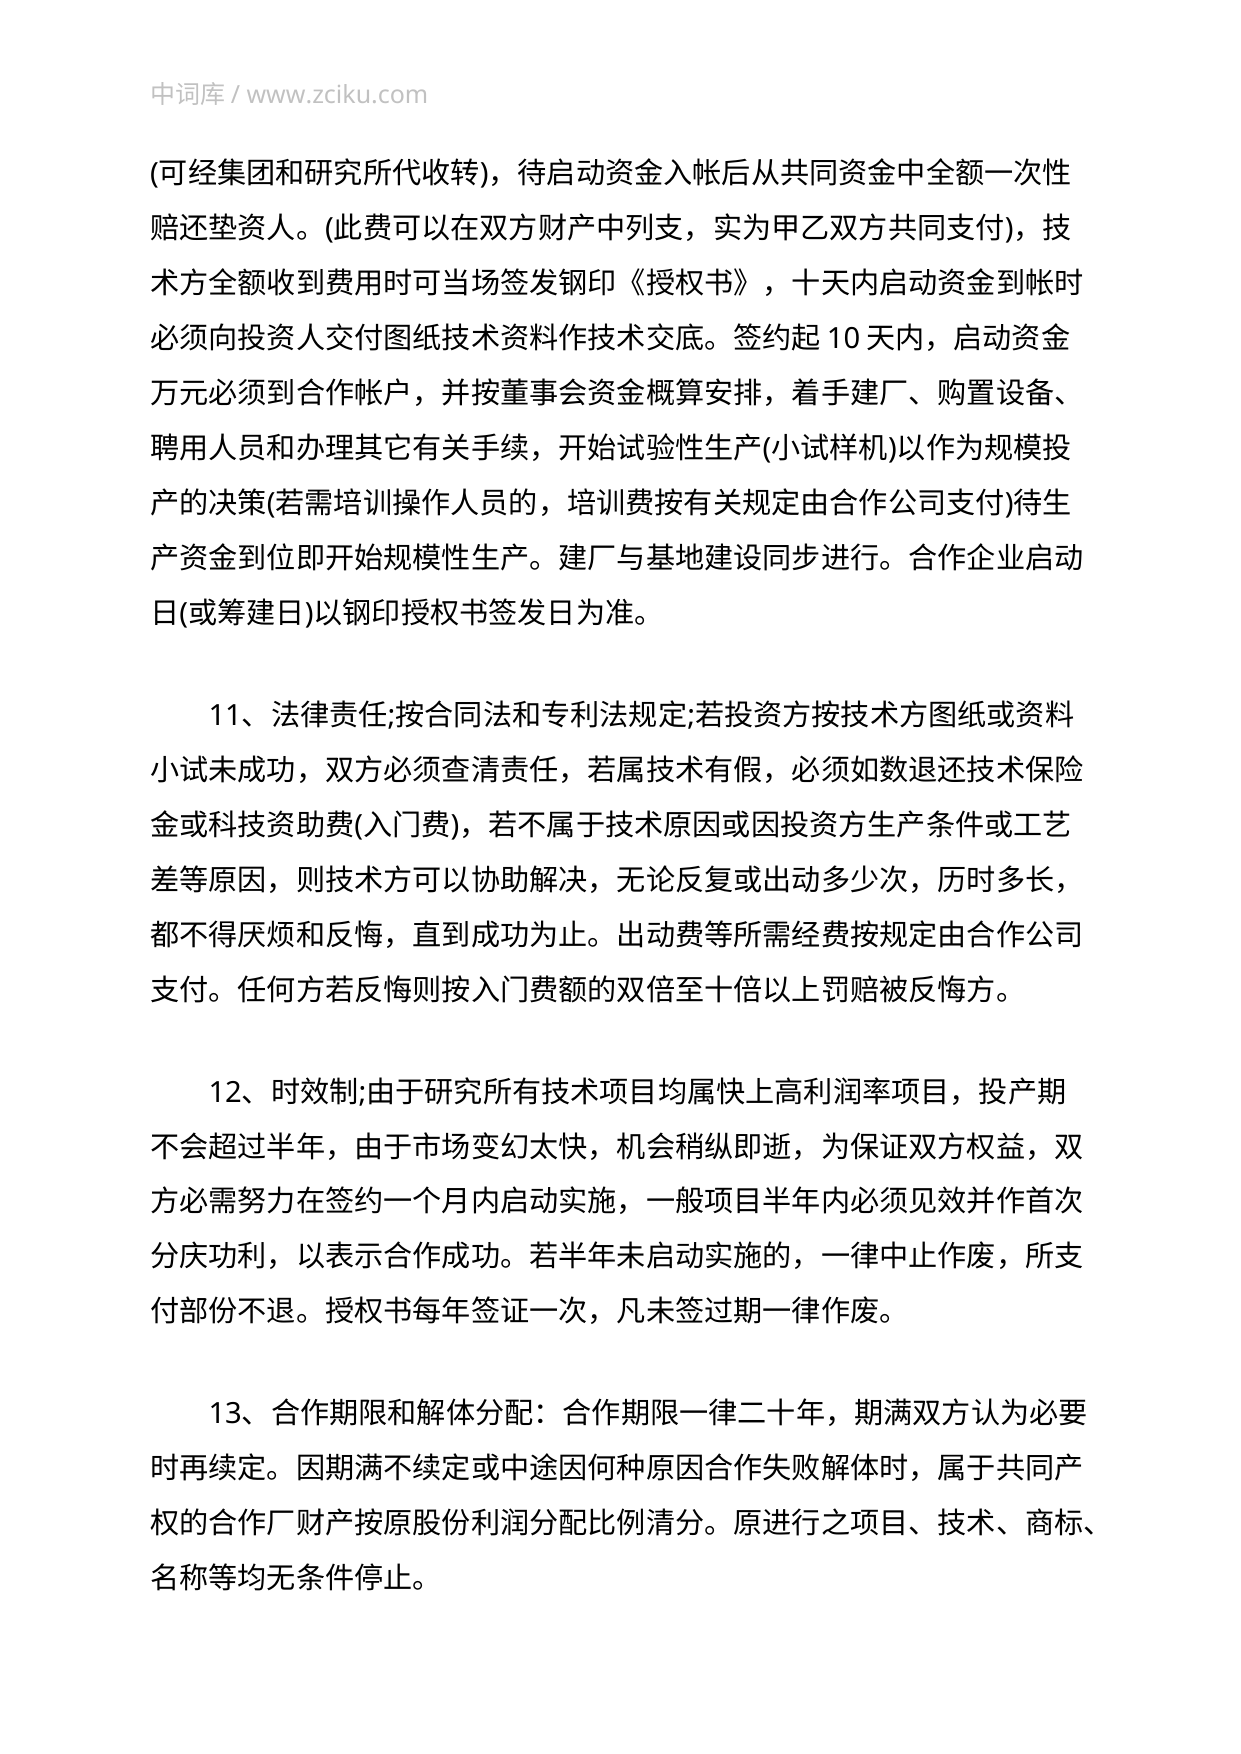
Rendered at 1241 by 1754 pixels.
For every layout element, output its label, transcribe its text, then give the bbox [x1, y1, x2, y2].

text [150, 150, 1090, 632]
text 12、时效制;由于研究所有技术项目均属快上高利润率项目，投产期不会超过半年，由于市场变幻太快，机会稍纵即逝，为保证双方权益，双方必需努力在签约一个月内启动实施，一般项目半年内必须见效并作首次分庆功利，以表示合作成功。若半年未启动实施的，一律中止作废，所支付部份不退。授权书每年签证一次，凡未签过期一律作废。 [150, 1068, 1090, 1330]
text 11、法律责任;按合同法和专利法规定;若投资方按技术方图纸或资料小试未成功，双方必须查清责任，若属技术有假，必须如数退还技术保险金或科技资助费(入门费)，若不属于技术原因或因投资方生产条件或工艺差等原因，则技术方可以协助解决，无论反复或出动多少次，历时多长，都不得厌烦和反悔，直到成功为止。出动费等所需经费按规定由合作公司支付。任何方若反悔则按入门费额的双倍至十倍以上罚赔被反悔方。 [150, 692, 1090, 1009]
text 13、合作期限和解体分配：合作期限一律二十年，期满双方认为必要时再续定。因期满不续定或中途因何种原因合作失败解体时，属于共同产权的合作厂财产按原股份利润分配比例清分。原进行之项目、技术、商标、名称等均无条件停止。 [150, 1389, 1090, 1597]
